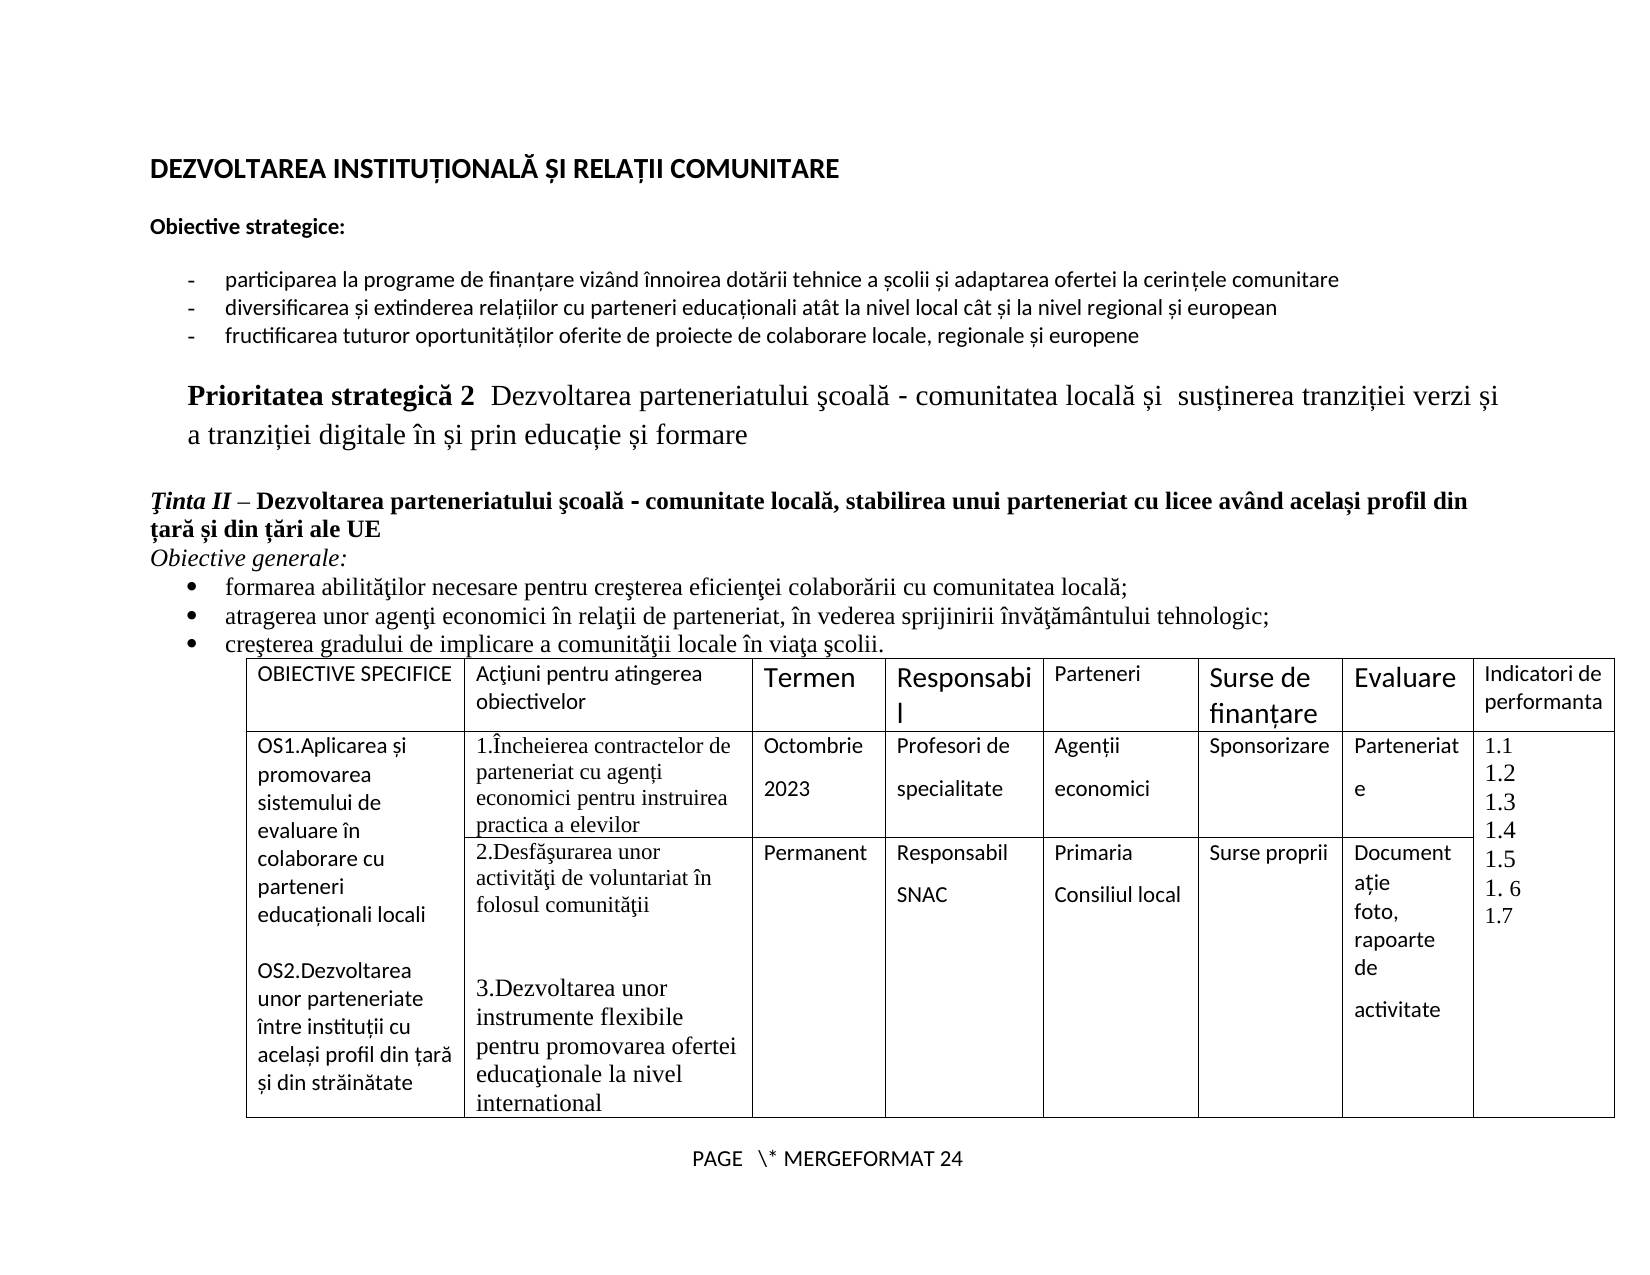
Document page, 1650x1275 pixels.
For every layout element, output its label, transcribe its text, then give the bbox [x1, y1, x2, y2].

table_header OBIECTIVE SPECIFICE [247, 659, 464, 731]
table_cell Agenții economici [1044, 732, 1198, 837]
text Obiective strategice: [150, 212, 1500, 240]
table_cell Surse proprii [1199, 838, 1342, 1117]
table_cell Responsabil SNAC [886, 838, 1043, 1117]
table_header Surse de finanțare [1199, 659, 1342, 731]
list formarea abilităţilor necesare pentru creşterea eficienţei colaborării cu comunitatea locală; [187, 572, 1500, 601]
table_cell 1.1 1.2 1.3 1.4 1.5 1. 6 1.7 [1474, 732, 1614, 1117]
list fructificarea tuturor oportunităţilor oferite de proiecte de colaborare locale, regionale şi europene [187, 321, 1500, 349]
table_header Acţiuni pentru atingerea obiectivelor [465, 659, 752, 731]
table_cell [1044, 838, 1198, 1117]
list participarea la programe de finanţare vizând înnoirea dotării tehnice a şcolii şi adaptarea ofertei la cerinţele comunitare [187, 265, 1500, 293]
text DEZVOLTAREA INSTITUȚIONALĂ ȘI RELAȚII COMUNITARE [150, 150, 1500, 186]
text Prioritatea strategică 2 Dezvoltarea parteneriatului şcoală ‐ comunitatea locală și susținerea tranziției verzi și a tranziției digitale în și prin educație și formare [187, 377, 1500, 451]
table_header Parteneri [1044, 659, 1198, 731]
table_cell Permanent [753, 838, 885, 1117]
text Ţinta II – Dezvoltarea parteneriatului şcoală ‐ comunitate locală, stabilirea unui parteneriat cu licee având același profil din țară și din țări ale UE [150, 484, 1500, 543]
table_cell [465, 838, 752, 1117]
table_header Evaluare [1343, 659, 1473, 731]
table_cell Parteneriate [1343, 732, 1473, 837]
list creşterea gradului de implicare a comunităţii locale în viaţa şcolii. [187, 629, 1500, 658]
list diversificarea şi extinderea relaţiilor cu parteneri educaţionali atât la nivel local cât şi la nivel regional şi european [187, 293, 1500, 321]
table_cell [1343, 838, 1473, 1117]
table_cell Octombrie 2023 [753, 732, 885, 837]
table_header Termen [753, 659, 885, 731]
list atragerea unor agenţi economici în relaţii de parteneriat, în vederea sprijinirii învăţământului tehnologic; [187, 601, 1500, 629]
table_cell Sponsorizare [1199, 732, 1342, 837]
text Obiective generale: [150, 543, 1500, 572]
table_header Indicatori de performanta [1474, 659, 1614, 731]
table_cell Profesori de specialitate [886, 732, 1043, 837]
table_header Responsabil [886, 659, 1043, 731]
table_cell OS1.Aplicarea şi promovarea sistemului de evaluare în colaborare cu parteneri educaţionali locali OS2.Dezvoltarea unor parteneriate între instituţii cu acelaşi profil din ţară şi din străinătate OS3. Promovarea și valorificarea activităților care cresc reprezentativitatea școlii la nivel local și național subscrise formării competențelor civice ecologice și educației intercultural [247, 732, 464, 1117]
table_cell 1.Încheierea contractelor de parteneriat cu agenți economici pentru instruirea practica a elevilor [465, 732, 752, 837]
